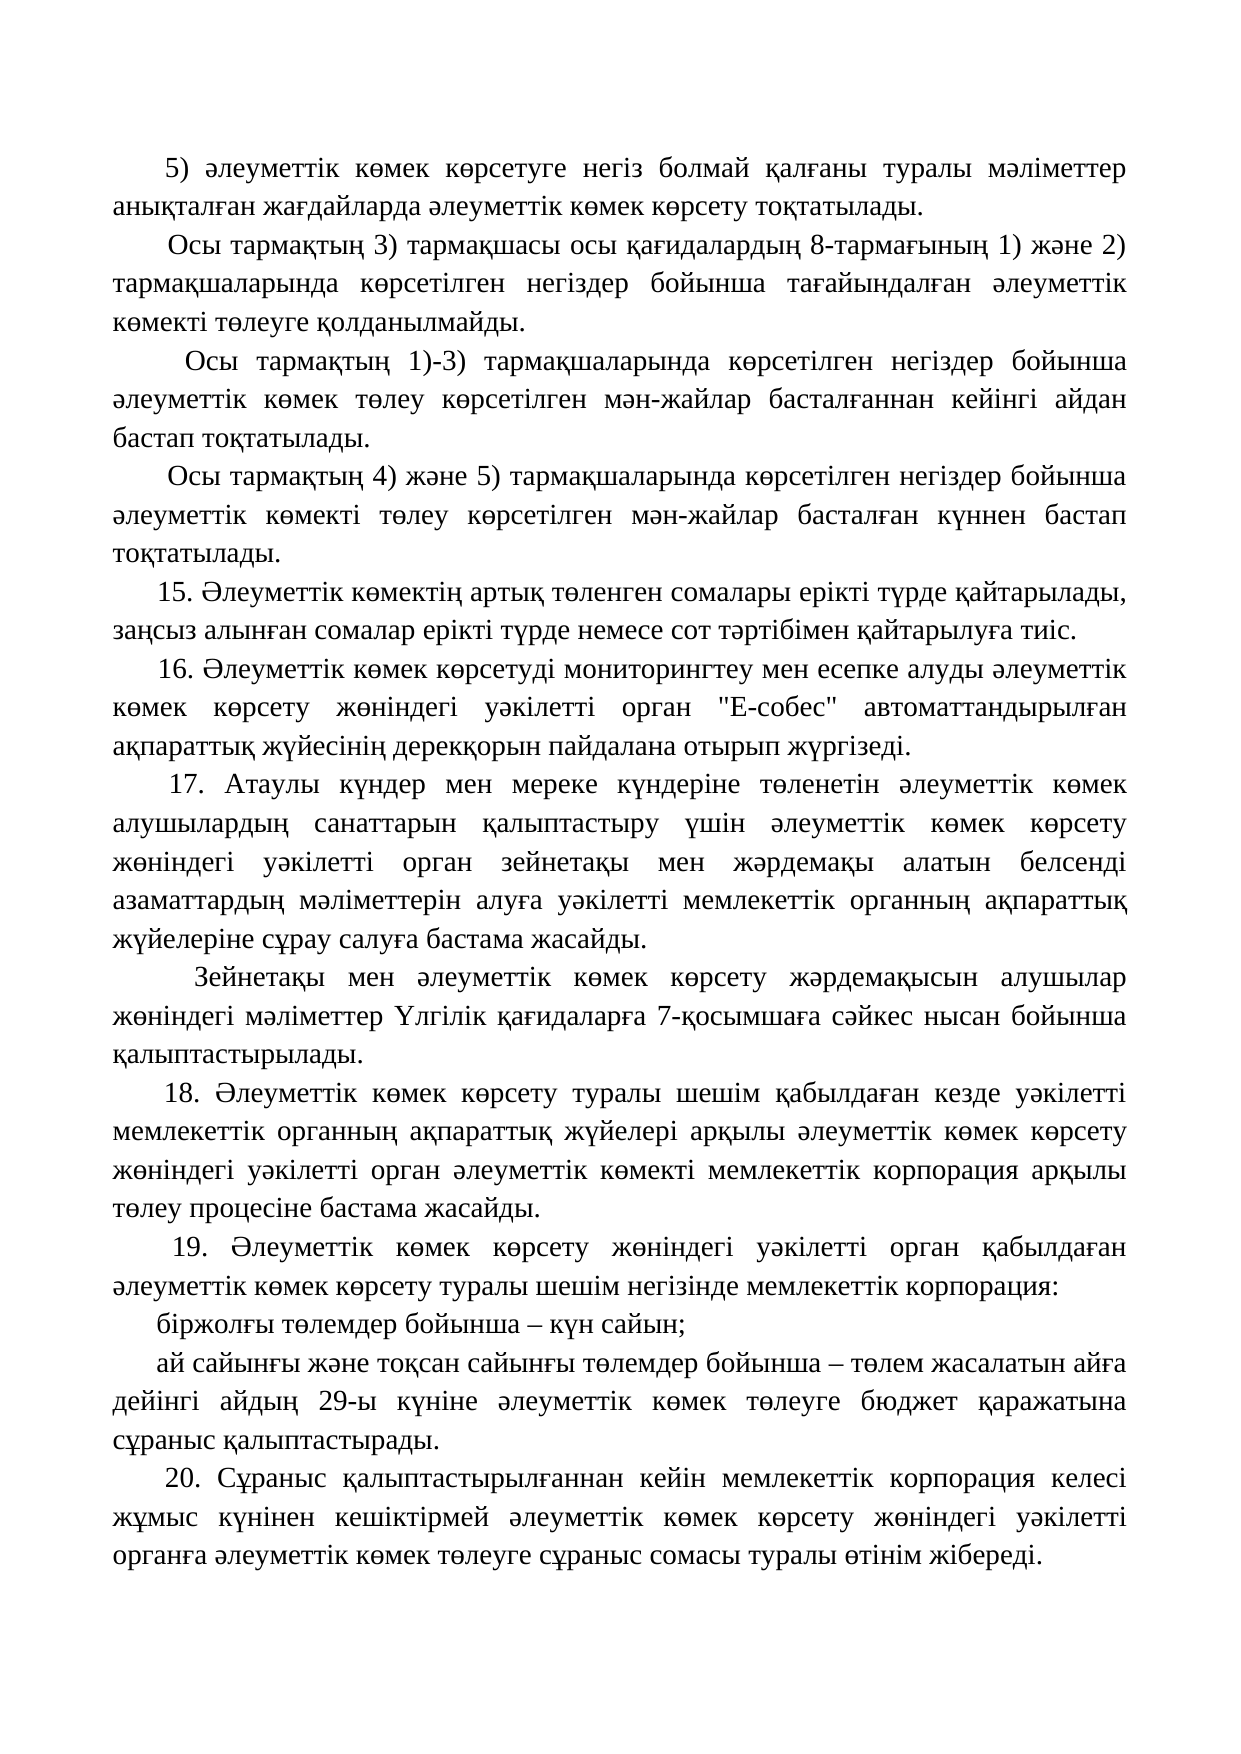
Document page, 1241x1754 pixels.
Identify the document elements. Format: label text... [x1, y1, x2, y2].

text біржолғы төлемдер бойынша – күн сайын; [112, 1306, 1128, 1340]
text 16. Әлеуметтік көмек көрсетуді мониторингтеу мен есепке алуды әлеуметтік көмек көрсету жөніндегі уәкілетті орган "Е-собес" автоматтандырылған ақпараттық жүйесінің дерекқорын пайдалана отырып жүргізеді. [112, 651, 1128, 762]
text 17. Атаулы күндер мен мереке күндеріне төленетін әлеуметтік көмек алушылардың санаттарын қалыптастыру үшін әлеуметтік көмек көрсету жөніндегі уәкілетті орган зейнетақы мен жәрдемақы алатын белсенді азаматтардың мәліметтерін алуға уәкілетті мемлекеттік органның ақпараттық жүйелеріне сұрау салуға бастама жасайды. [112, 767, 1128, 954]
text 5) әлеуметтік көмек көрсетуге негіз болмай қалғаны туралы мәліметтер анықталған жағдайларда әлеуметтік көмек көрсету тоқтатылады. [112, 150, 1128, 222]
text Осы тармақтың 1)-3) тармақшаларында көрсетілген негіздер бойынша әлеуметтік көмек төлеу көрсетілген мән-жайлар басталғаннан кейінгі айдан бастап тоқтатылады. [112, 343, 1128, 453]
text ай сайынғы және тоқсан сайынғы төлемдер бойынша – төлем жасалатын айға дейінгі айдың 29-ы күніне әлеуметтік көмек төлеуге бюджет қаражатына сұраныс қалыптастырады. [112, 1345, 1128, 1455]
text Зейнетақы мен әлеуметтік көмек көрсету жәрдемақысын алушылар жөніндегі мәліметтер Үлгілік қағидаларға 7-қосымшаға сәйкес нысан бойынша қалыптастырылады. [112, 959, 1128, 1070]
text 18. Әлеуметтік көмек көрсету туралы шешім қабылдаған кезде уәкілетті мемлекеттік органның ақпараттық жүйелері арқылы әлеуметтік көмек көрсету жөніндегі уәкілетті орган әлеуметтік көмекті мемлекеттік корпорация арқылы төлеу процесіне бастама жасайды. [112, 1075, 1128, 1224]
text 20. Сұраныс қалыптастырылғаннан кейін мемлекеттік корпорация келесі жұмыс күнінен кешіктірмей әлеуметтік көмек көрсету жөніндегі уәкілетті органға әлеуметтік көмек төлеуге сұраныс сомасы туралы өтінім жібереді. [112, 1460, 1128, 1571]
text 19. Әлеуметтік көмек көрсету жөніндегі уәкілетті орган қабылдаған әлеуметтік көмек көрсету туралы шешім негізінде мемлекеттік корпорация: [112, 1229, 1128, 1301]
text Осы тармақтың 4) және 5) тармақшаларында көрсетілген негіздер бойынша әлеуметтік көмекті төлеу көрсетілген мән-жайлар басталған күннен бастап тоқтатылады. [112, 458, 1128, 569]
text Осы тармақтың 3) тармақшасы осы қағидалардың 8-тармағының 1) және 2) тармақшаларында көрсетілген негіздер бойынша тағайындалған әлеуметтік көмекті төлеуге қолданылмайды. [112, 227, 1128, 338]
text 15. Әлеуметтік көмектің артық төленген сомалары ерікті түрде қайтарылады, заңсыз алынған сомалар ерікті түрде немесе сот тәртібімен қайтарылуға тиіс. [112, 574, 1128, 646]
